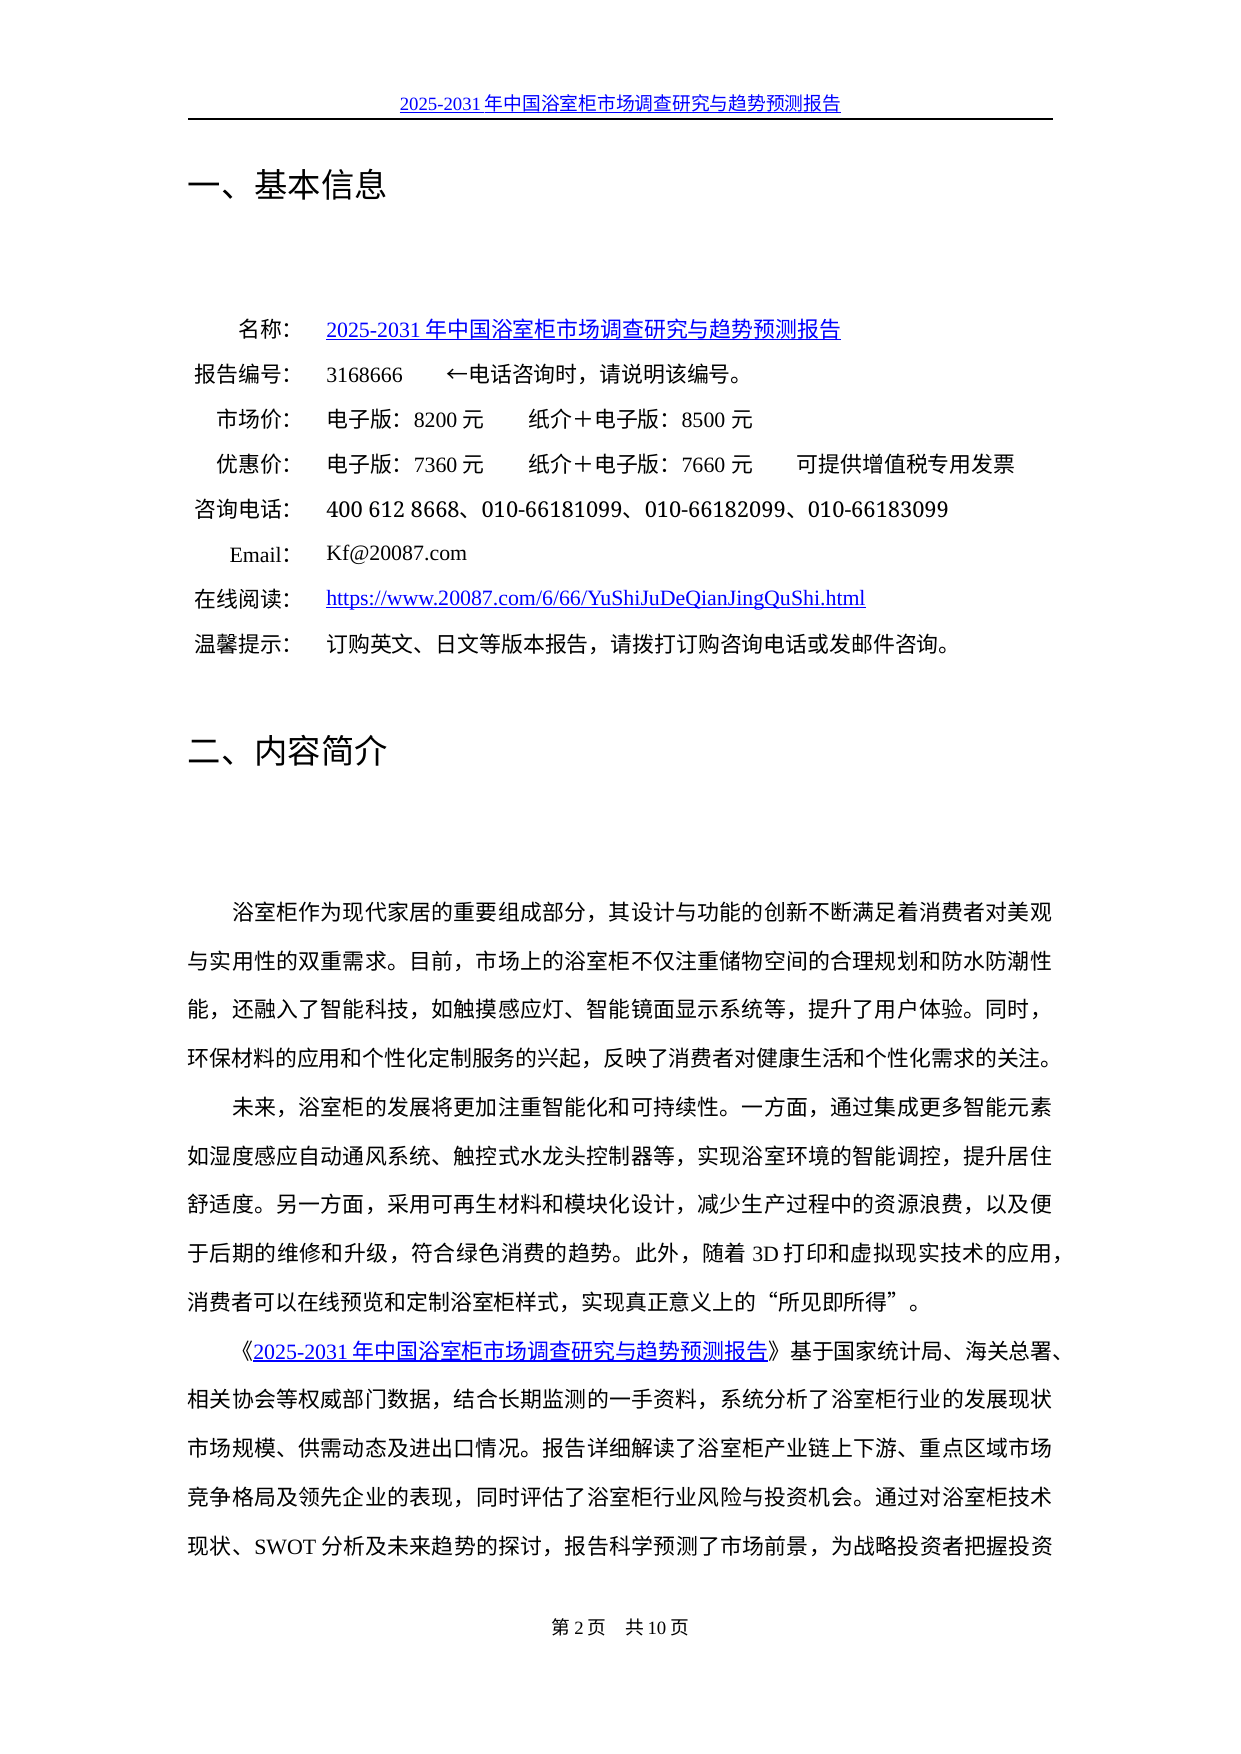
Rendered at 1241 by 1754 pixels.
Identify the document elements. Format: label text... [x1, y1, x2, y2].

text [187, 894, 1053, 1561]
table_cell Email： [167, 537, 315, 582]
table_cell 温馨提示： [167, 627, 315, 672]
title 一、基本信息 [187, 150, 1053, 215]
table_header 2025-2031年中国浴室柜市场调查研究与趋势预测报告 [315, 312, 1073, 357]
table_cell 报告编号： [167, 357, 315, 402]
table_cell 市场价： [167, 402, 315, 447]
table_cell 咨询电话： [167, 492, 315, 537]
title 二、内容简介 [187, 717, 1053, 782]
table_cell 优惠价： [167, 447, 315, 492]
table_cell 电子版：7360 元 纸介＋电子版：7660 元 可提供增值税专用发票 [315, 447, 1073, 492]
table_cell [315, 582, 1073, 627]
table_cell Kf@20087.com [315, 537, 1073, 582]
table_cell 3168666 ←电话咨询时，请说明该编号。 [315, 357, 1073, 402]
table_cell 在线阅读： [167, 582, 315, 627]
table_cell 电子版：8200 元 纸介＋电子版：8500 元 [315, 402, 1073, 447]
table_header 名称： [167, 312, 315, 357]
table_cell 订购英文、日文等版本报告，请拨打订购咨询电话或发邮件咨询。 [315, 627, 1073, 672]
table_cell 400 612 8668、010-66181099、010-66182099、010-66183099 [315, 492, 1073, 537]
